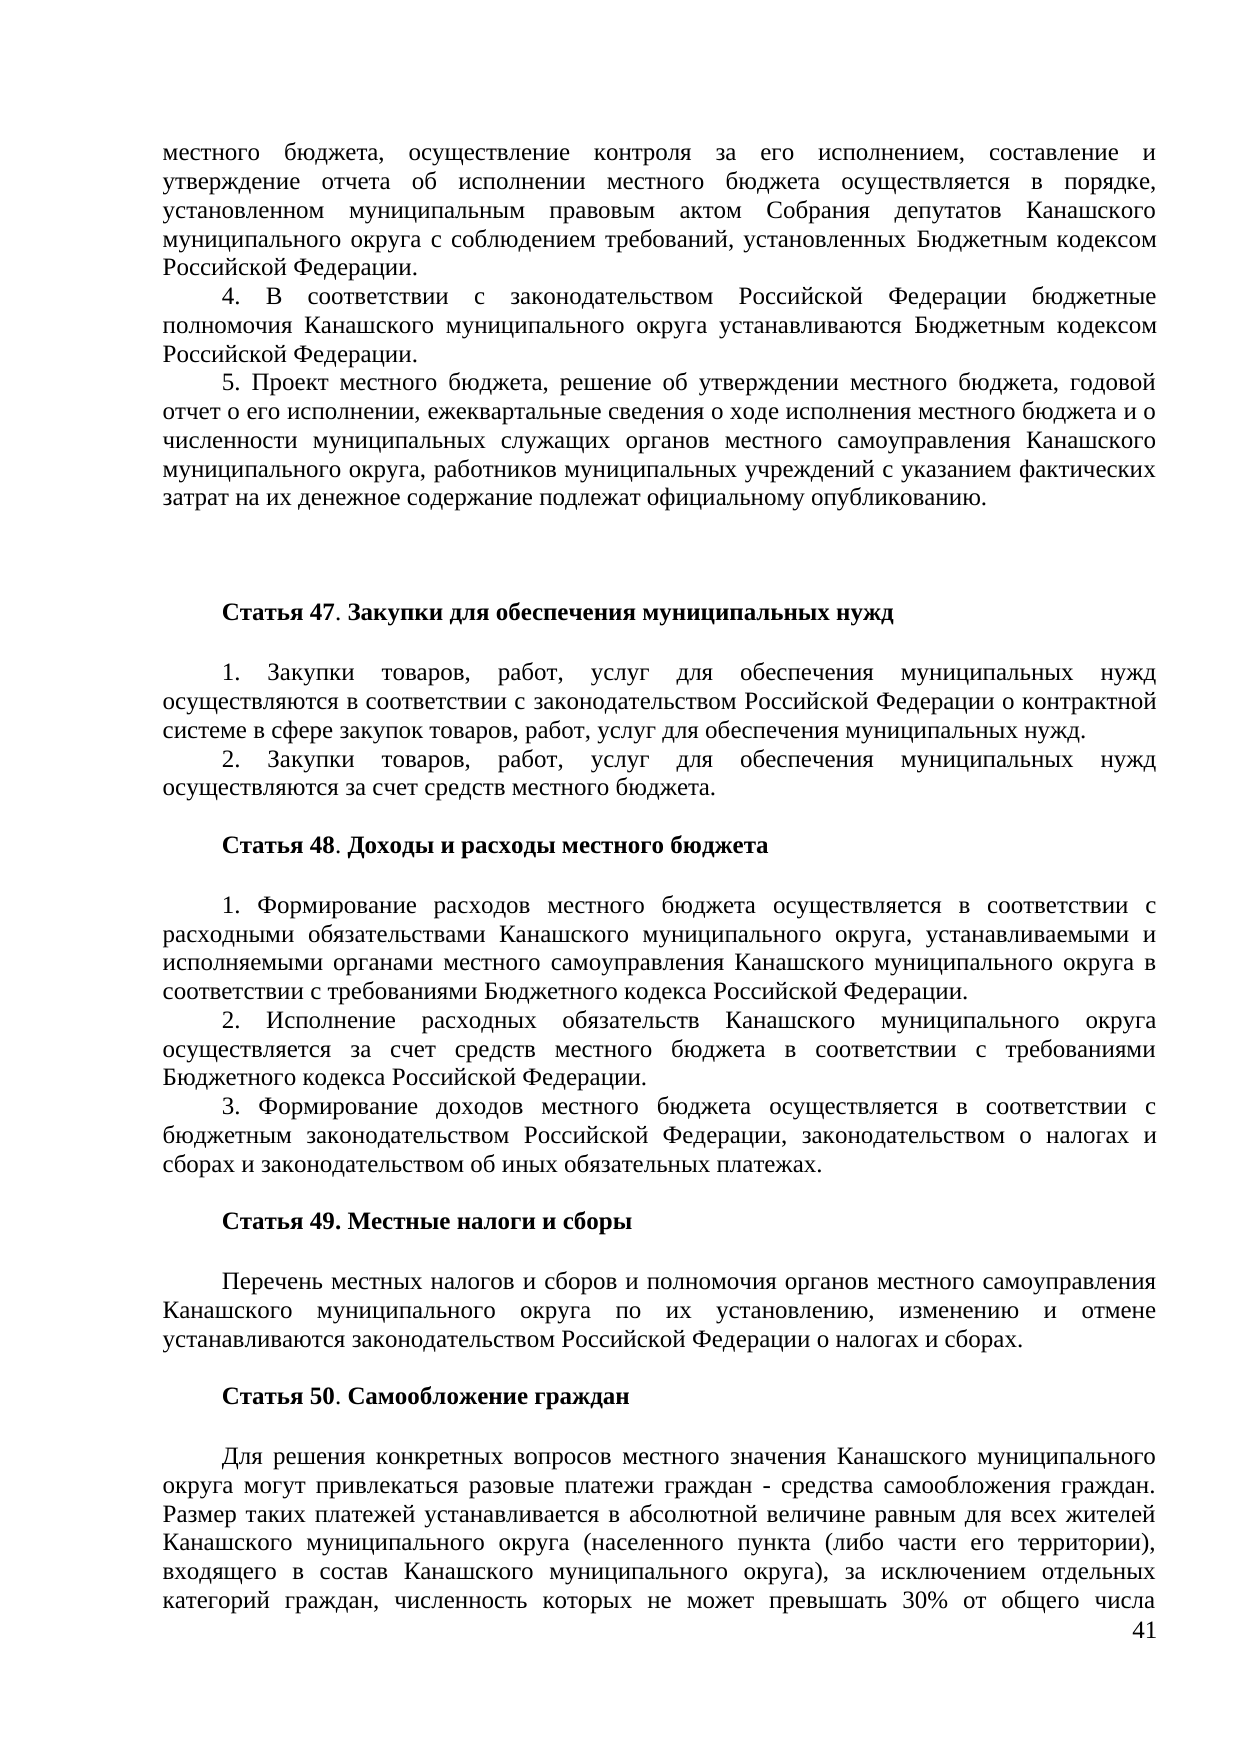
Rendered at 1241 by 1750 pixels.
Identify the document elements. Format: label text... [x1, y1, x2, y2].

text 3. Формирование доходов местного бюджета осуществляется в соответствии с бюджетным законодательством Российской Федерации, законодательством о налогах и сборах и законодательством об иных обязательных платежах. [162, 1091, 1157, 1177]
text Статья 47. Закупки для обеспечения муниципальных нужд [162, 597, 1157, 626]
text 2. Исполнение расходных обязательств Канашского муниципального округа осуществляется за счет средств местного бюджета в соответствии с требованиями Бюджетного кодекса Российской Федерации. [162, 1005, 1157, 1091]
text Статья 49. Местные налоги и сборы [162, 1206, 1157, 1235]
text 2. Закупки товаров, работ, услуг для обеспечения муниципальных нужд осуществляются за счет средств местного бюджета. [162, 744, 1157, 801]
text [162, 137, 1157, 281]
text 1. Закупки товаров, работ, услуг для обеспечения муниципальных нужд осуществляются в соответствии с законодательством Российской Федерации о контрактной системе в сфере закупок товаров, работ, услуг для обеспечения муниципальных нужд. [162, 657, 1157, 744]
text Статья 48. Доходы и расходы местного бюджета [162, 830, 1157, 859]
text Статья 50. Самообложение граждан [162, 1381, 1157, 1410]
text 5. Проект местного бюджета, решение об утверждении местного бюджета, годовой отчет о его исполнении, ежеквартальные сведения о ходе исполнения местного бюджета и о численности муниципальных служащих органов местного самоуправления Канашского муниципального округа, работников муниципальных учреждений с указанием фактических затрат на их денежное содержание подлежат официальному опубликованию. [162, 367, 1157, 511]
text 1. Формирование расходов местного бюджета осуществляется в соответствии с расходными обязательствами Канашского муниципального округа, устанавливаемыми и исполняемыми органами местного самоуправления Канашского муниципального округа в соответствии с требованиями Бюджетного кодекса Российской Федерации. [162, 890, 1157, 1005]
text 4. В соответствии с законодательством Российской Федерации бюджетные полномочия Канашского муниципального округа устанавливаются Бюджетным кодексом Российской Федерации. [162, 281, 1157, 367]
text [162, 1441, 1157, 1614]
text Перечень местных налогов и сборов и полномочия органов местного самоуправления Канашского муниципального округа по их установлению, изменению и отмене устанавливаются законодательством Российской Федерации о налогах и сборах. [162, 1266, 1157, 1352]
